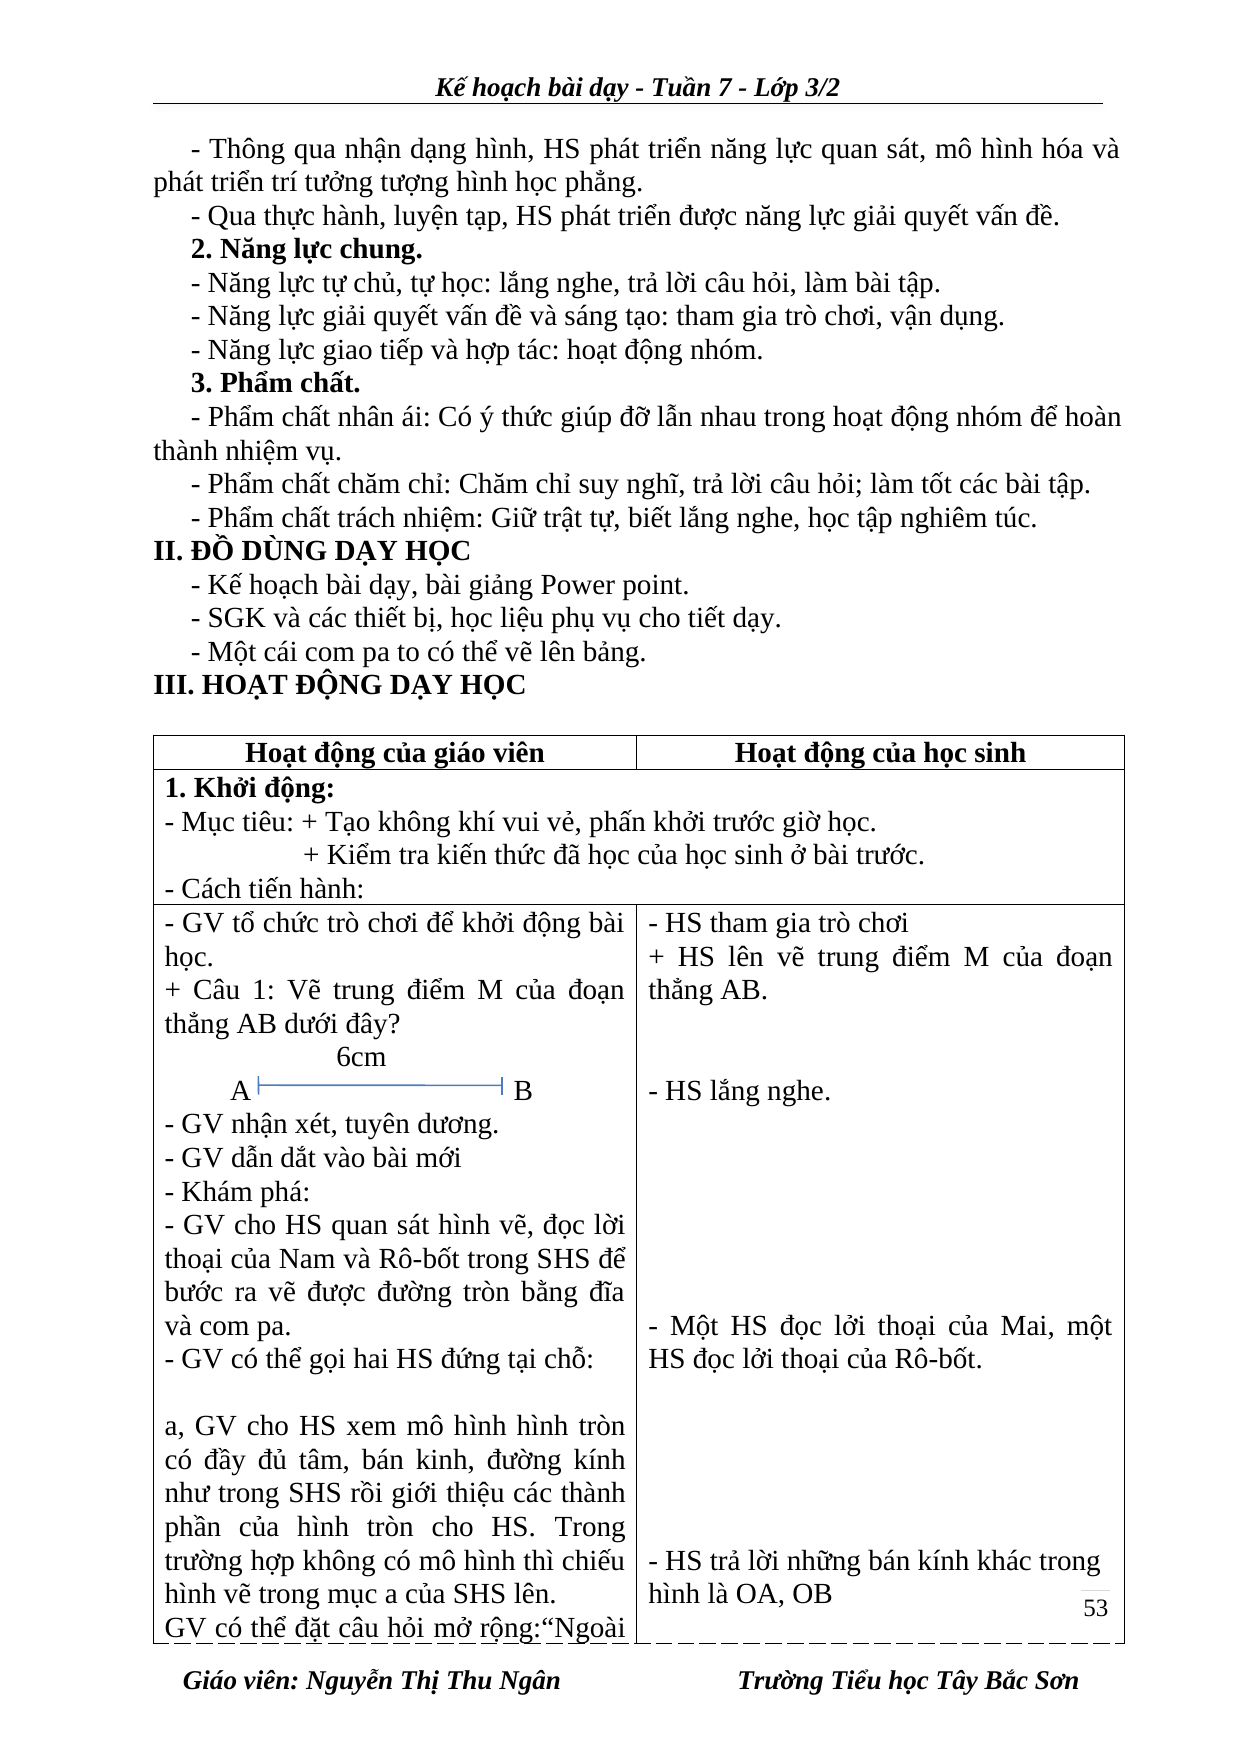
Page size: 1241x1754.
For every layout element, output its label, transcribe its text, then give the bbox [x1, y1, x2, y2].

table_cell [154, 905, 636, 1643]
text - Qua thực hành, luyện tạp, HS phát triển được năng lực giải quyết vấn đề. [153, 198, 1122, 231]
text - Năng lực giao tiếp và hợp tác: hoạt động nhóm. [153, 332, 1122, 366]
text - Phẩm chất chăm chỉ: Chăm chỉ suy nghĩ, trả lời câu hỏi; làm tốt các bài tập. [153, 466, 1122, 500]
text - Năng lực giải quyết vấn đề và sáng tạo: tham gia trò chơi, vận dụng. [153, 298, 1122, 332]
table_header Hoạt động của giáo viên [154, 736, 636, 769]
text 2. Năng lực chung. [153, 231, 1122, 265]
table_cell 1. Khởi động: - Mục tiêu: + Tạo không khí vui vẻ, phấn khởi trước giờ học. + Kiểm tra kiến thức đã học của học sinh ở bài trước. - Cách tiến hành: [154, 770, 1124, 904]
text - Thông qua nhận dạng hình, HS phát triển năng lực quan sát, mô hình hóa và phát triển trí tưởng tượng hình học phẳng. [153, 131, 1122, 198]
table_header Hoạt động của học sinh [637, 736, 1124, 769]
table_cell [637, 905, 1124, 1643]
text II. ĐỒ DÙNG DẠY HỌC [153, 533, 1122, 567]
text - SGK và các thiết bị, học liệu phụ vụ cho tiết dạy. [153, 600, 1122, 634]
text 3. Phẩm chất. [153, 366, 1122, 399]
text - Kế hoạch bài dạy, bài giảng Power point. [153, 567, 1122, 600]
text - Năng lực tự chủ, tự học: lắng nghe, trả lời câu hỏi, làm bài tập. [153, 265, 1122, 298]
text - Một cái com pa to có thể vẽ lên bảng. [153, 634, 1122, 667]
text - Phẩm chất nhân ái: Có ý thức giúp đỡ lẫn nhau trong hoạt động nhóm để hoàn thành nhiệm vụ. [153, 399, 1122, 466]
text - Phẩm chất trách nhiệm: Giữ trật tự, biết lắng nghe, học tập nghiêm túc. [153, 500, 1122, 533]
text III. HOẠT ĐỘNG DẠY HỌC [153, 667, 1122, 701]
